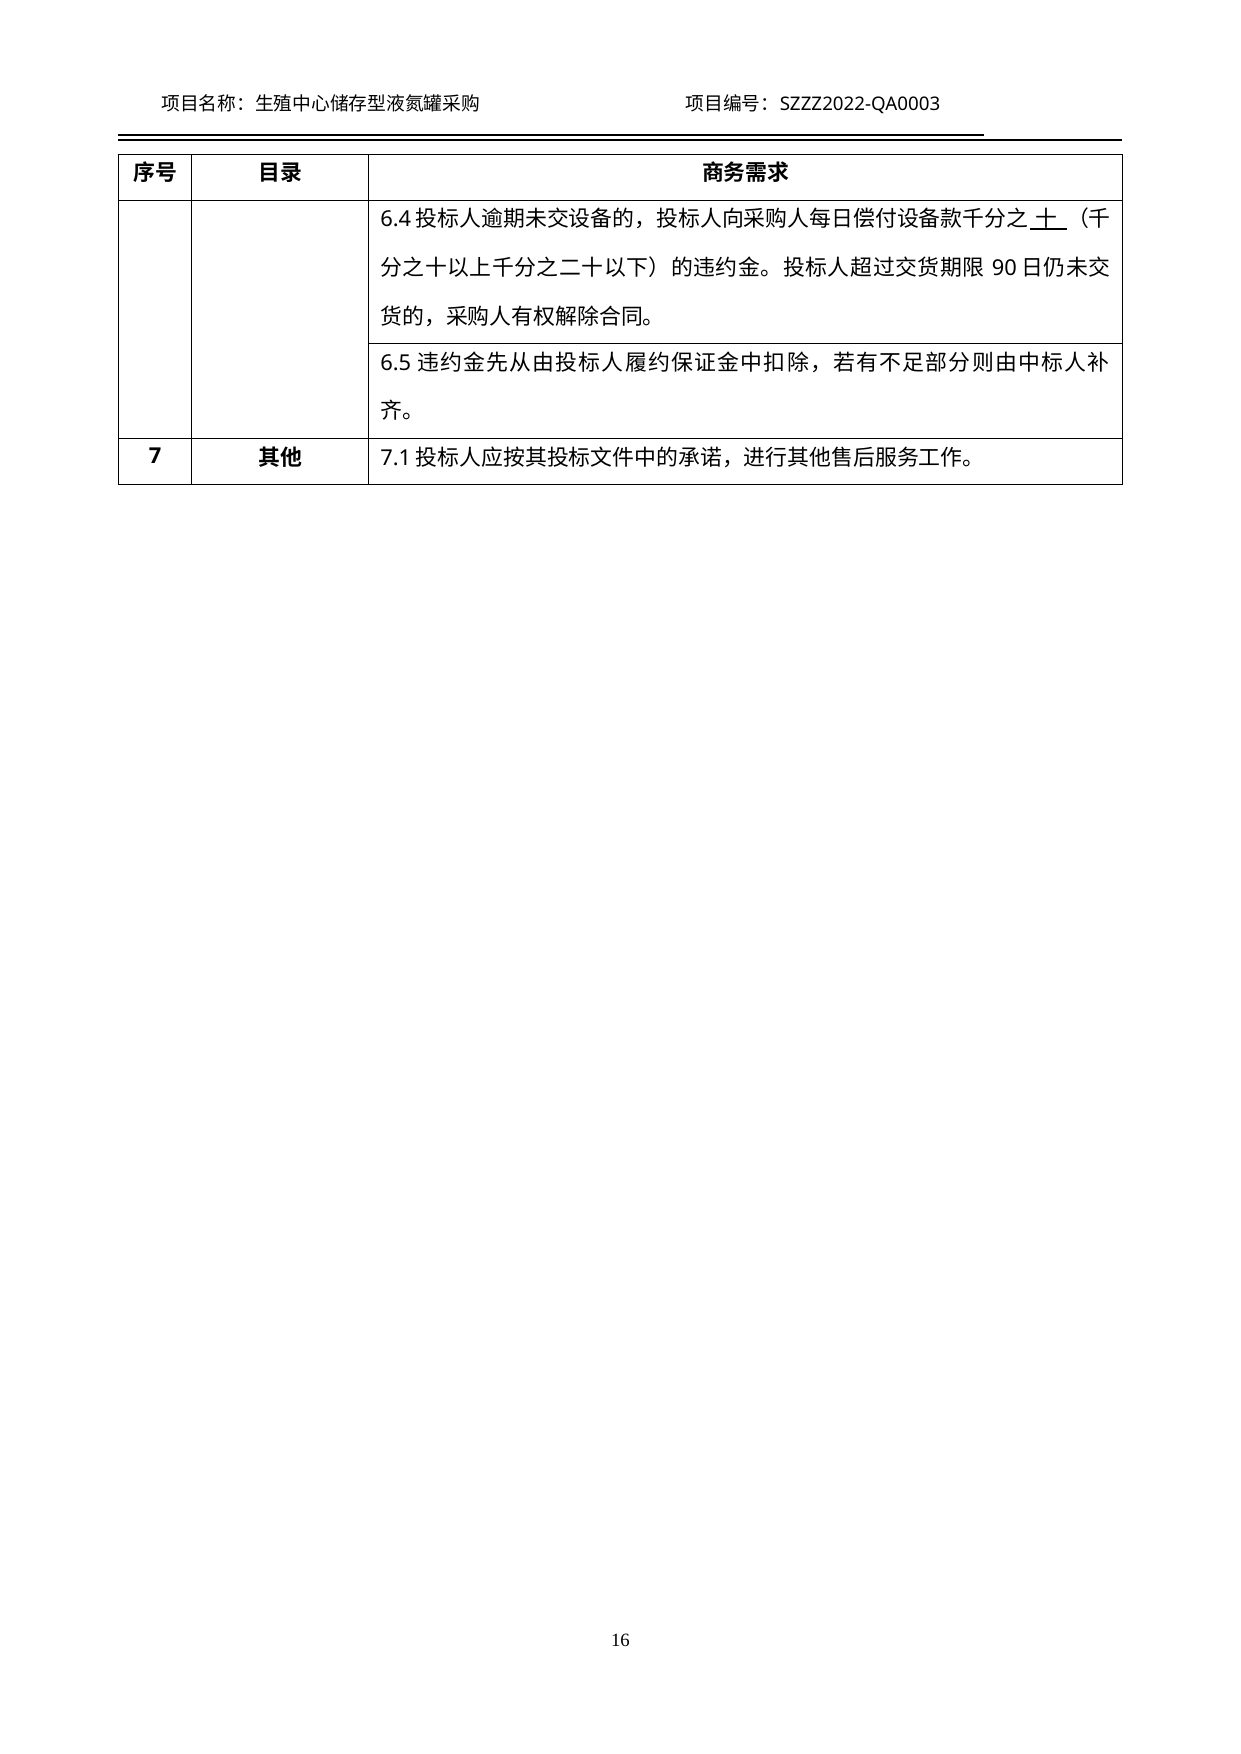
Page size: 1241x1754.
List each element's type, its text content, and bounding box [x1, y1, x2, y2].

table_header 目录 [192, 155, 368, 200]
table_cell 6.5违约金先从由投标人履约保证金中扣除，若有不足部分则由中标人补齐。 [369, 344, 1122, 438]
table_header 商务需求 [369, 155, 1122, 200]
table_header 序号 [119, 155, 191, 200]
table_cell 7 [119, 439, 191, 484]
table_cell 7.1投标人应按其投标文件中的承诺，进行其他售后服务工作。 [369, 439, 1122, 484]
table_cell 6.4投标人逾期未交设备的，投标人向采购人每日偿付设备款千分之 十 （千分之十以上千分之二十以下）的违约金。投标人超过交货期限90日仍未交货的，采购人有权解除合同。 [369, 201, 1122, 343]
table_cell 其他 [192, 439, 368, 484]
